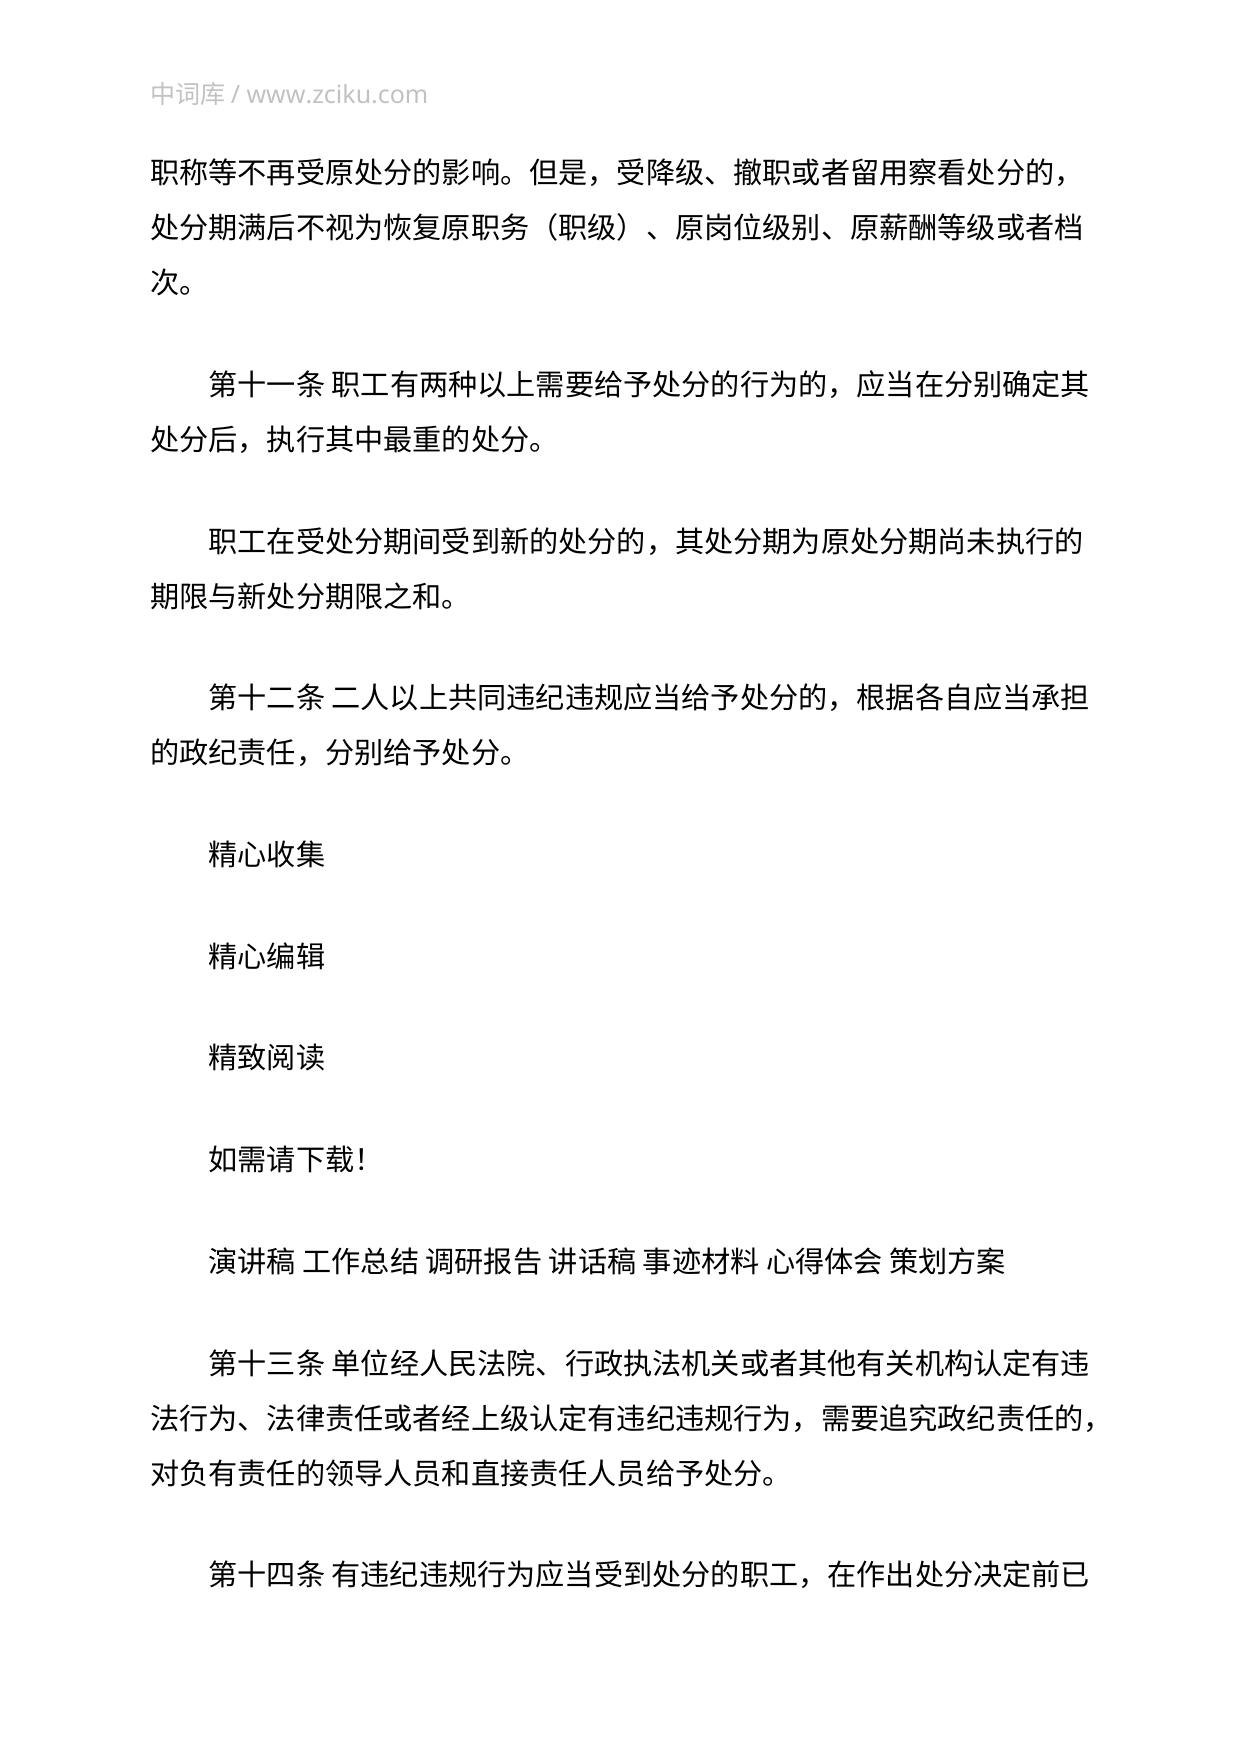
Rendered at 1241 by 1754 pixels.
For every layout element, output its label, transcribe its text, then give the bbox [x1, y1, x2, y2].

text 职工在受处分期间受到新的处分的，其处分期为原处分期尚未执行的期限与新处分期限之和。 [150, 518, 1090, 615]
text 第十二条 二人以上共同违纪违规应当给予处分的，根据各自应当承担的政纪责任，分别给予处分。 [150, 675, 1090, 772]
text 演讲稿 工作总结 调研报告 讲话稿 事迹材料 心得体会 策划方案 [150, 1239, 1090, 1281]
text 精心编辑 [150, 933, 1090, 976]
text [150, 1552, 1090, 1594]
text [150, 150, 1090, 302]
text 第十三条 单位经人民法院、行政执法机关或者其他有关机构认定有违法行为、法律责任或者经上级认定有违纪违规行为，需要追究政纪责任的，对负有责任的领导人员和直接责任人员给予处分。 [150, 1340, 1090, 1492]
text 精致阅读 [150, 1035, 1090, 1077]
text 第十一条 职工有两种以上需要给予处分的行为的，应当在分别确定其处分后，执行其中最重的处分。 [150, 362, 1090, 459]
text 如需请下载！ [150, 1137, 1090, 1179]
text 精心收集 [150, 832, 1090, 874]
